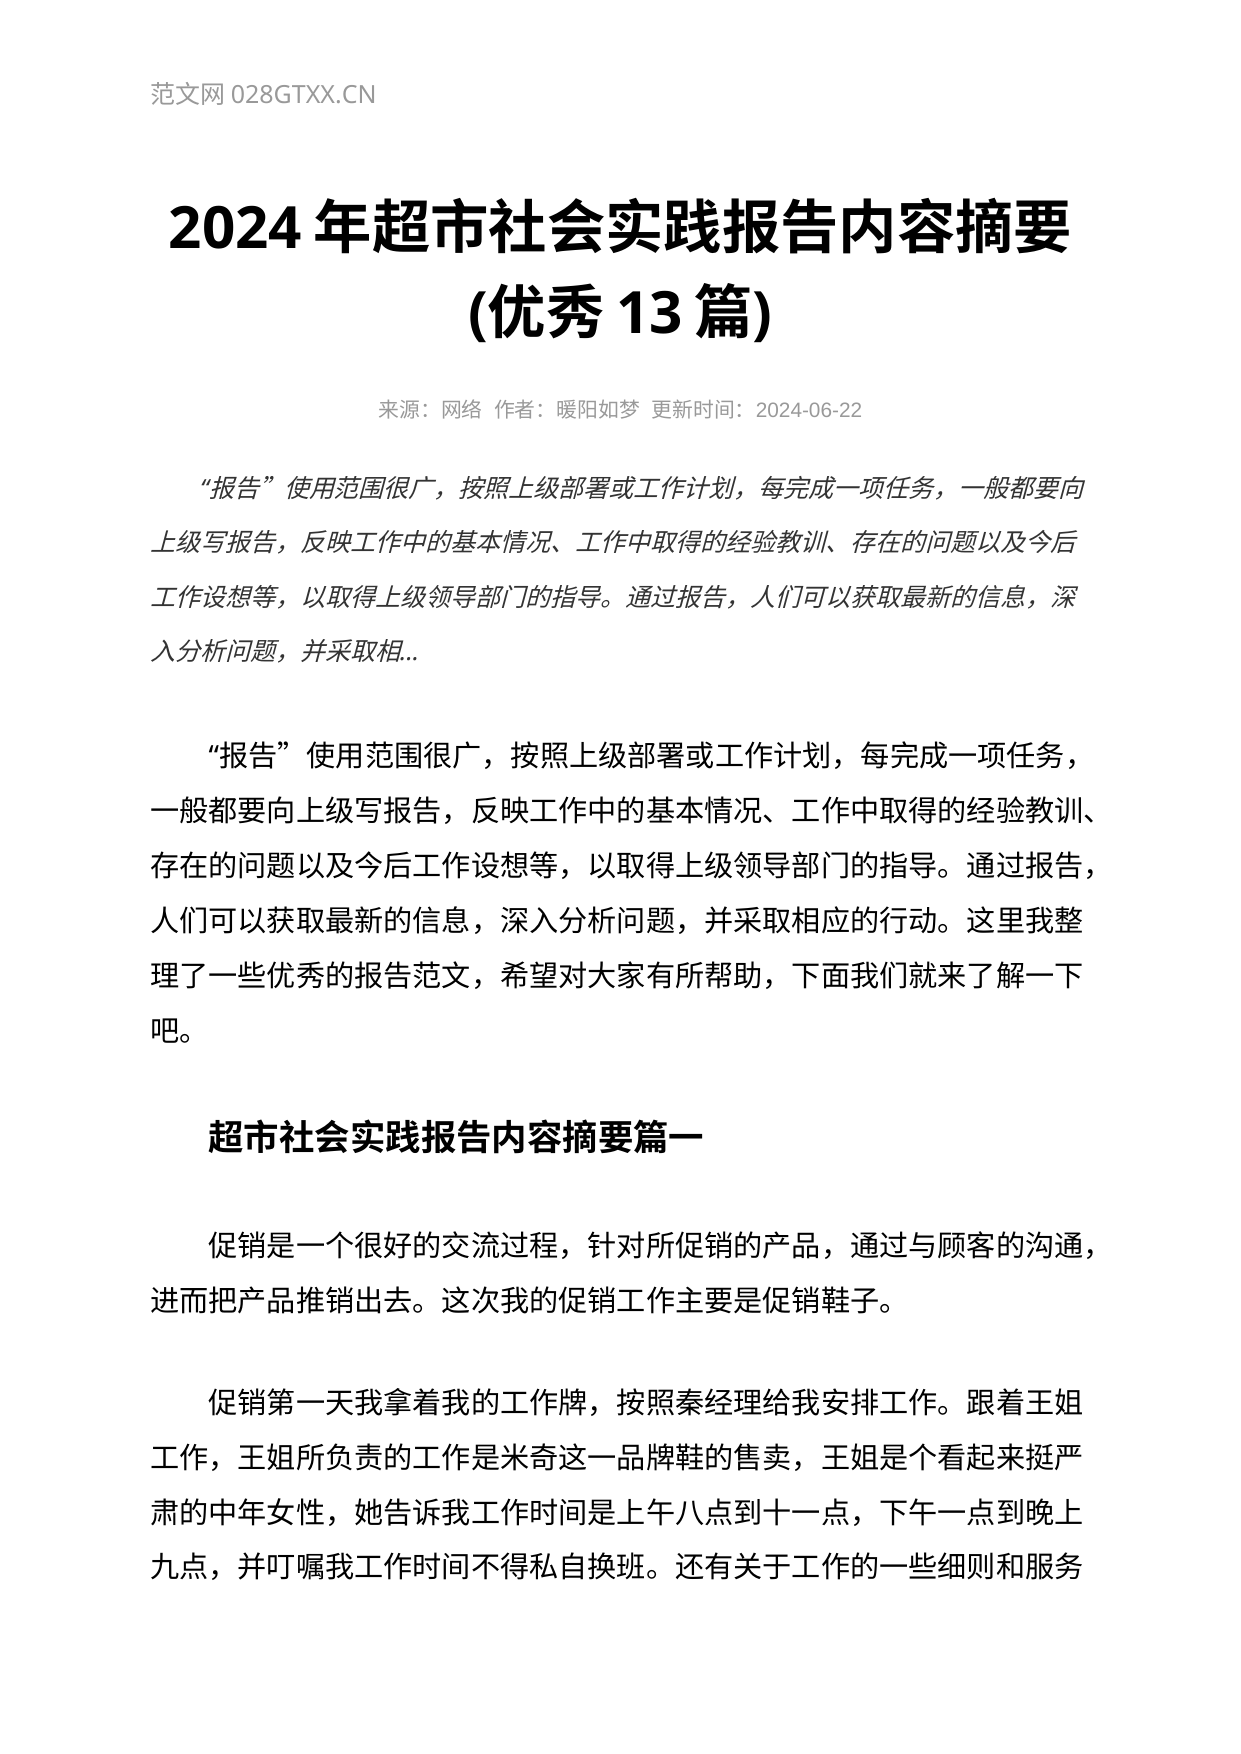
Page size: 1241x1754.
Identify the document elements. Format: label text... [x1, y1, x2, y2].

text “报告”使用范围很广，按照上级部署或工作计划，每完成一项任务，一般都要向上级写报告，反映工作中的基本情况、工作中取得的经验教训、存在的问题以及今后工作设想等，以取得上级领导部门的指导。通过报告，人们可以获取最新的信息，深入分析问题，并采取相应的行动。这里我整理了一些优秀的报告范文，希望对大家有所帮助，下面我们就来了解一下吧。 [150, 733, 1090, 1050]
text 来源：网络 作者：暖阳如梦 更新时间：2024-06-22 [150, 398, 1090, 422]
subtitle 2024年超市社会实践报告内容摘要(优秀13篇) [150, 181, 1090, 351]
text 超市社会实践报告内容摘要篇一 [150, 1109, 1090, 1161]
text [150, 1379, 1090, 1586]
text 促销是一个很好的交流过程，针对所促销的产品，通过与顾客的沟通，进而把产品推销出去。这次我的促销工作主要是促销鞋子。 [150, 1223, 1090, 1320]
text “报告”使用范围很广，按照上级部署或工作计划，每完成一项任务，一般都要向上级写报告，反映工作中的基本情况、工作中取得的经验教训、存在的问题以及今后工作设想等，以取得上级领导部门的指导。通过报告，人们可以获取最新的信息，深入分析问题，并采取相... [150, 468, 1090, 668]
